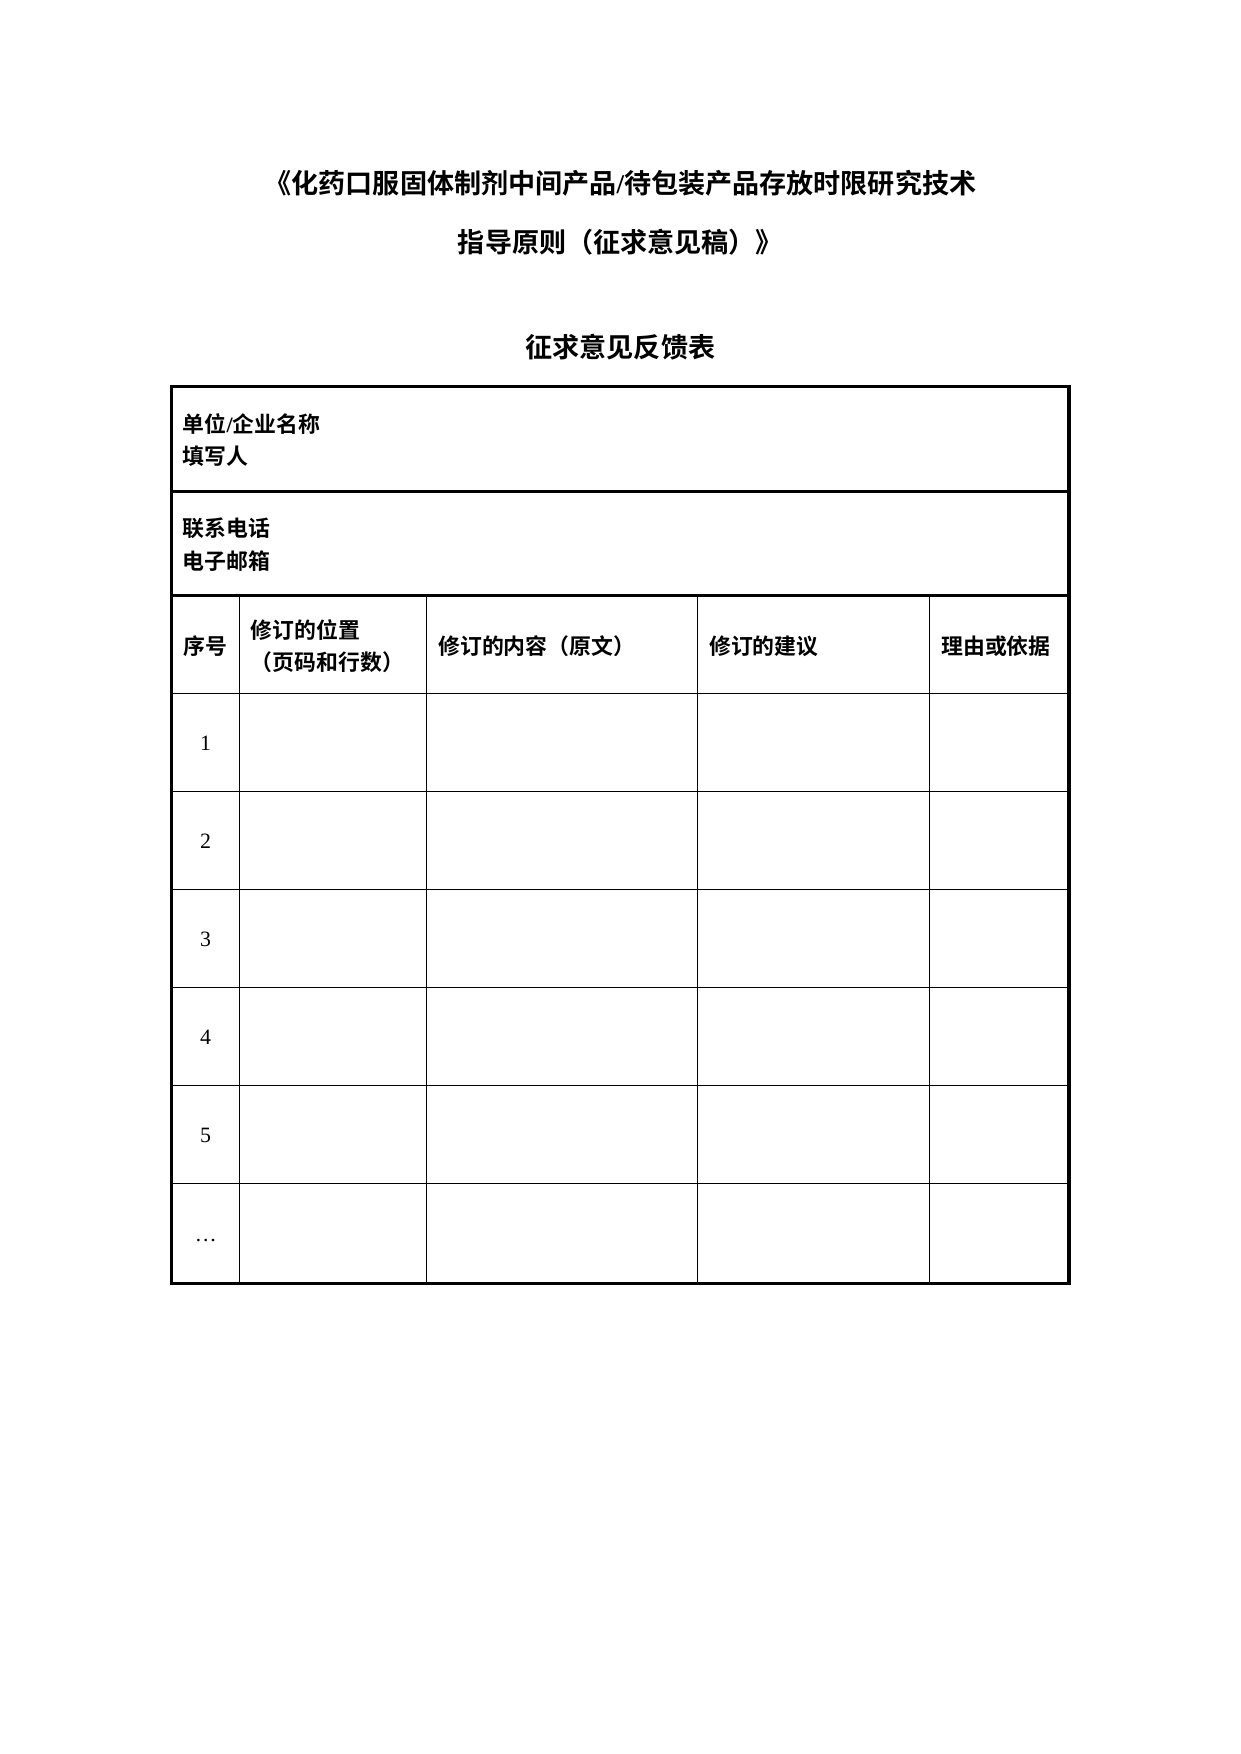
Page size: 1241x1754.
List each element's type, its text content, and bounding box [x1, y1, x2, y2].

table_cell 2 [173, 792, 239, 889]
table_cell [930, 792, 1067, 889]
table_cell 序号 [173, 597, 239, 693]
table_cell [427, 1086, 697, 1183]
table_cell [427, 694, 697, 791]
table_cell [698, 890, 929, 987]
table_cell [698, 1086, 929, 1183]
text 《化药口服固体制剂中间产品/待包装产品存放时限研究技术 [187, 162, 1053, 201]
text 指导原则（征求意见稿）》 [187, 221, 1053, 260]
table_cell 联系电话 电子邮箱 [173, 493, 1067, 594]
table_cell [240, 792, 426, 889]
table_cell [698, 988, 929, 1085]
table_cell … [173, 1184, 239, 1282]
table_cell [240, 890, 426, 987]
table_cell [427, 890, 697, 987]
table_cell [240, 988, 426, 1085]
table_cell 4 [173, 988, 239, 1085]
table_cell 修订的建议 [698, 597, 929, 693]
table_cell 3 [173, 890, 239, 987]
table_cell [427, 792, 697, 889]
table_cell 1 [173, 694, 239, 791]
table_cell [930, 1184, 1067, 1282]
table_cell [240, 1184, 426, 1282]
table_cell [698, 694, 929, 791]
table_cell 修订的内容（原文） [427, 597, 697, 693]
table_cell [698, 792, 929, 889]
table_cell [698, 1184, 929, 1282]
table_header 单位/企业名称 填写人 [173, 388, 1067, 489]
table_cell [930, 988, 1067, 1085]
table_cell [930, 1086, 1067, 1183]
table_cell [427, 1184, 697, 1282]
table_cell [930, 890, 1067, 987]
table_cell 修订的位置 （页码和行数） [240, 597, 426, 693]
text 征求意见反馈表 [187, 326, 1053, 366]
table_cell [930, 694, 1067, 791]
table_cell 理由或依据 [930, 597, 1067, 693]
table_cell [240, 1086, 426, 1183]
table_cell 5 [173, 1086, 239, 1183]
table_cell [427, 988, 697, 1085]
table_cell [240, 694, 426, 791]
